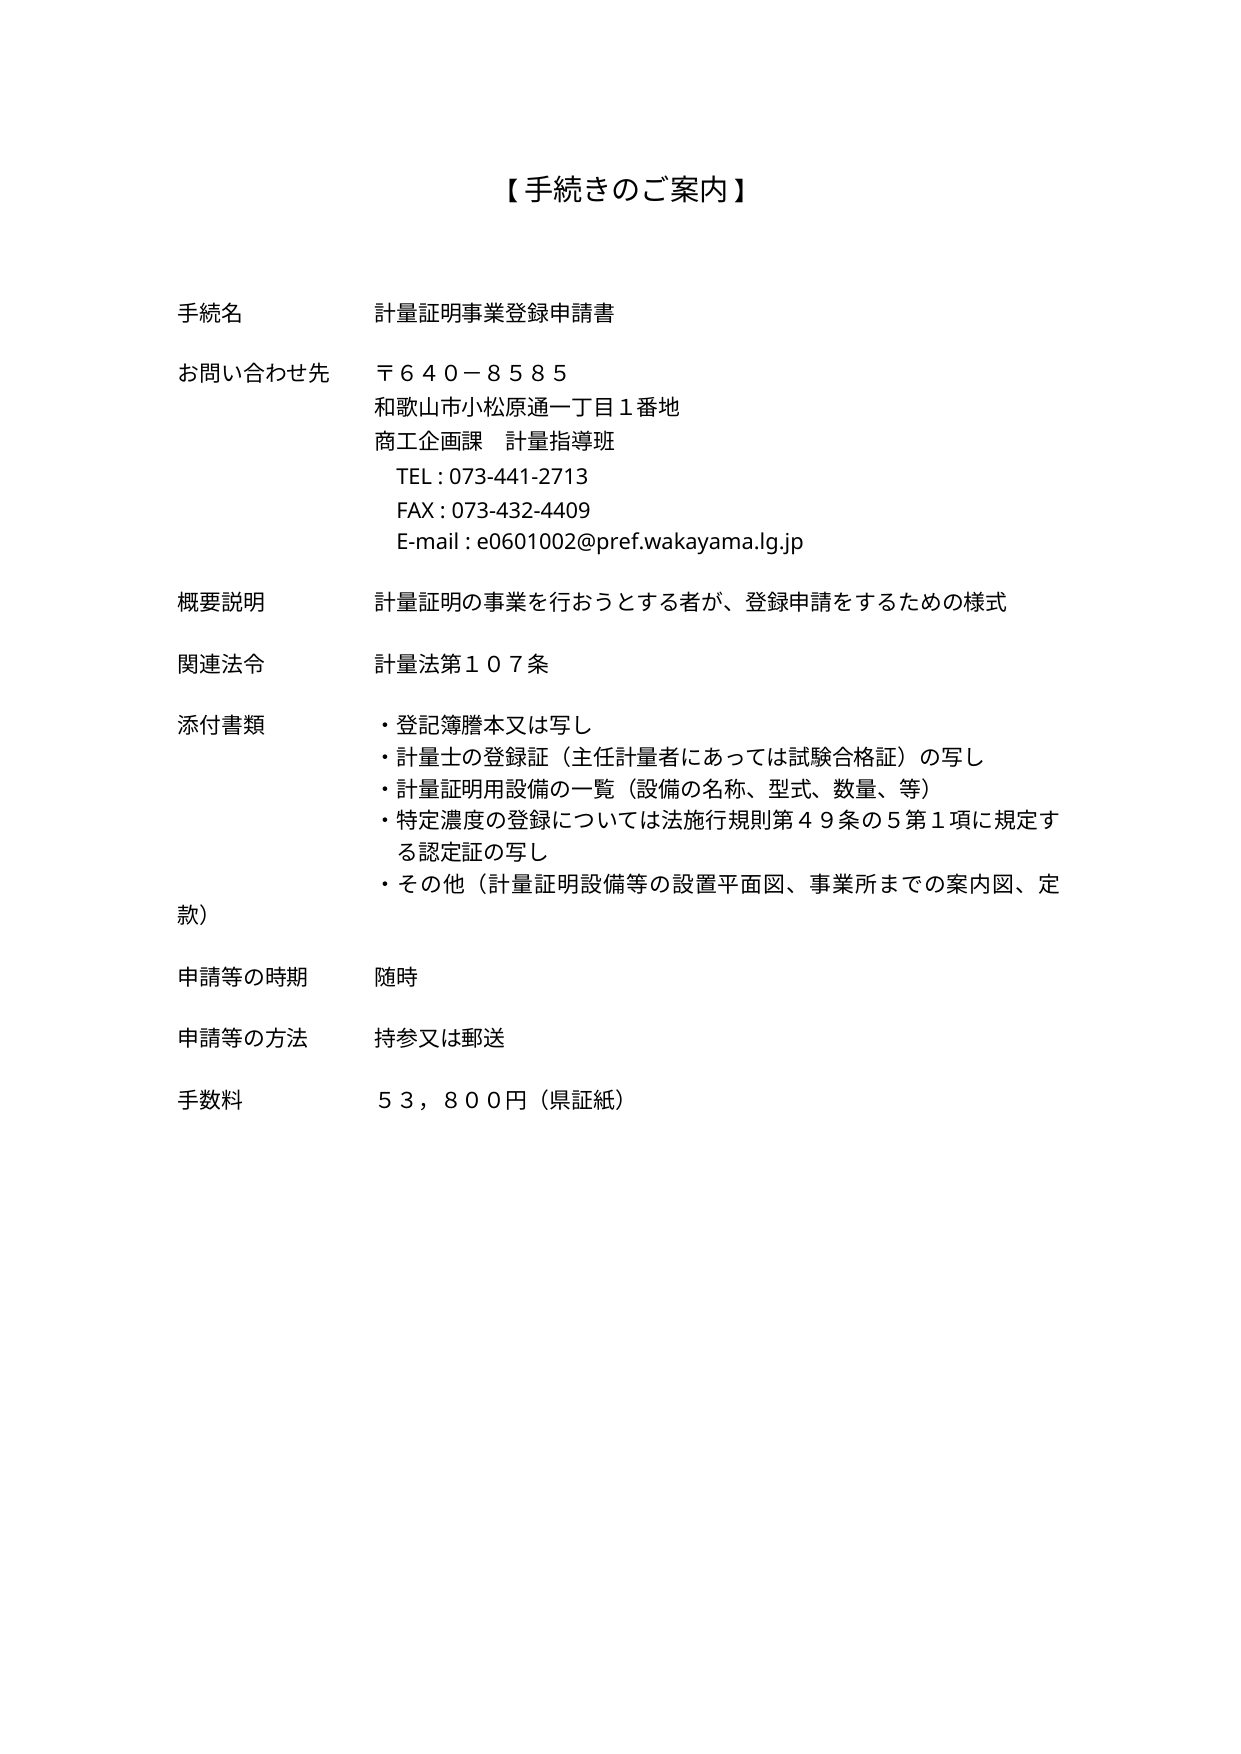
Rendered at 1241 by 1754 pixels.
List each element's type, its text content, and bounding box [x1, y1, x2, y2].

text E-mail : e0601002@pref.wakayama.lg.jp [177, 526, 1063, 556]
text 手数料 ５３，８００円（県証紙） [177, 1083, 1063, 1114]
text ・その他（計量証明設備等の設置平面図、事業所までの案内図、定款） [177, 867, 1063, 930]
text 添付書類 ・登記簿謄本又は写し [177, 708, 1063, 740]
text 申請等の方法 持参又は郵送 [177, 1021, 1063, 1053]
text 申請等の時期 随時 [177, 960, 1063, 991]
text お問い合わせ先 〒６４０－８５８５ [177, 358, 1063, 387]
text 関連法令 計量法第１０７条 [177, 647, 1063, 678]
text 和歌山市小松原通一丁目１番地 [177, 387, 1063, 422]
text 【 手続きのご案内 】 [177, 177, 1063, 207]
text TEL : 073-441-2713 [177, 457, 1063, 491]
text ・特定濃度の登録については法施行規則第４９条の５第１項に規定する認定証の写し [374, 803, 1063, 867]
text 概要説明 計量証明の事業を行おうとする者が、登録申請をするための様式 [177, 585, 1063, 617]
text ・計量証明用設備の一覧（設備の名称、型式、数量、等） [177, 772, 1063, 803]
text FAX : 073-432-4409 [177, 491, 1063, 526]
text ・計量士の登録証（主任計量者にあっては試験合格証）の写し [177, 740, 1063, 772]
text 手続名 計量証明事業登録申請書 [177, 296, 1063, 328]
text 商工企画課 計量指導班 [177, 422, 1063, 457]
